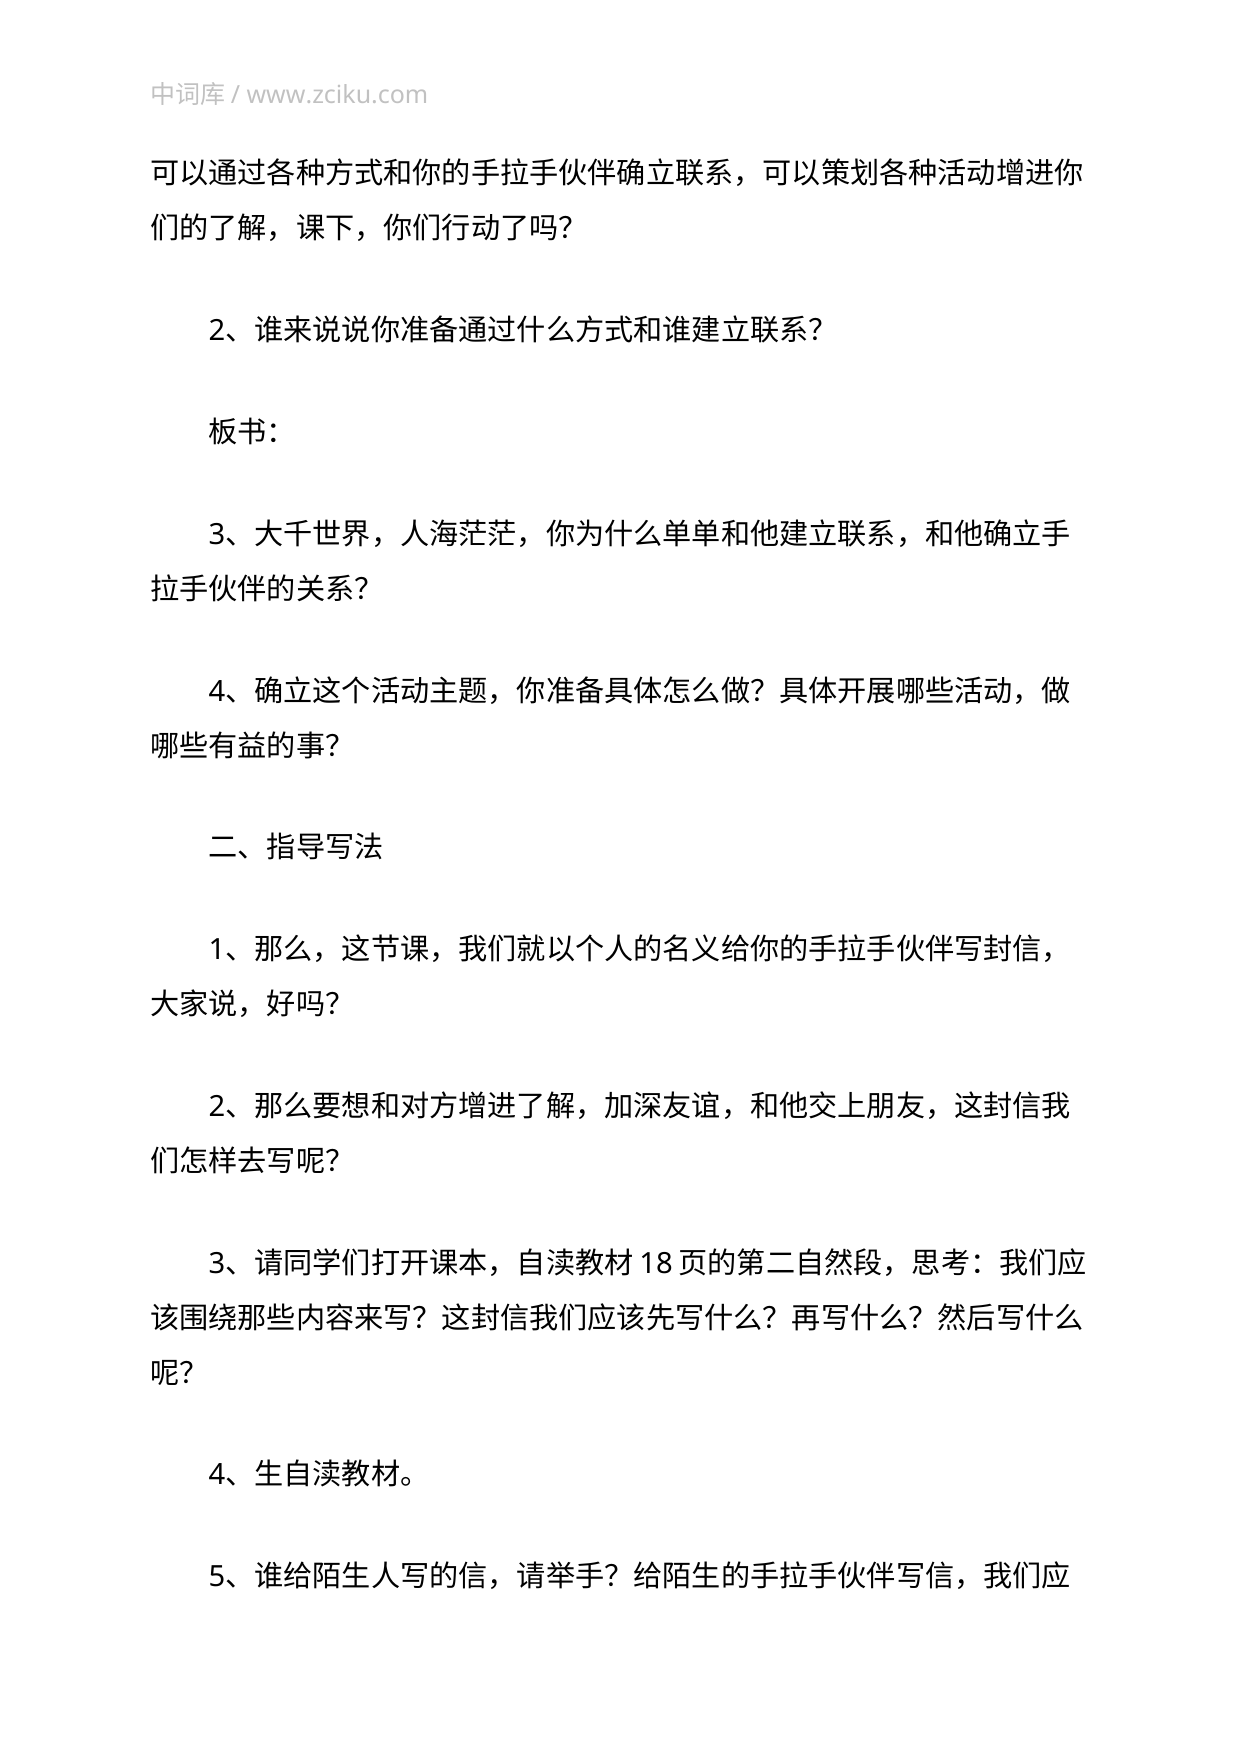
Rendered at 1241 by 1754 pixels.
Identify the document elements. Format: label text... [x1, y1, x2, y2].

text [150, 150, 1090, 247]
text 1、那么，这节课，我们就以个人的名义给你的手拉手伙伴写封信，大家说，好吗？ [150, 926, 1090, 1023]
text 2、谁来说说你准备通过什么方式和谁建立联系？ [150, 307, 1090, 349]
text 2、那么要想和对方增进了解，加深友谊，和他交上朋友，这封信我们怎样去写呢？ [150, 1082, 1090, 1180]
text 二、指导写法 [150, 824, 1090, 866]
text 4、确立这个活动主题，你准备具体怎么做？具体开展哪些活动，做哪些有益的事？ [150, 667, 1090, 764]
text 3、大千世界，人海茫茫，你为什么单单和他建立联系，和他确立手拉手伙伴的关系？ [150, 510, 1090, 608]
text 3、请同学们打开课本，自渎教材18页的第二自然段，思考：我们应该围绕那些内容来写？这封信我们应该先写什么？再写什么？然后写什么呢？ [150, 1239, 1090, 1391]
text 4、生自渎教材。 [150, 1451, 1090, 1493]
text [150, 1553, 1090, 1595]
text 板书： [150, 409, 1090, 451]
